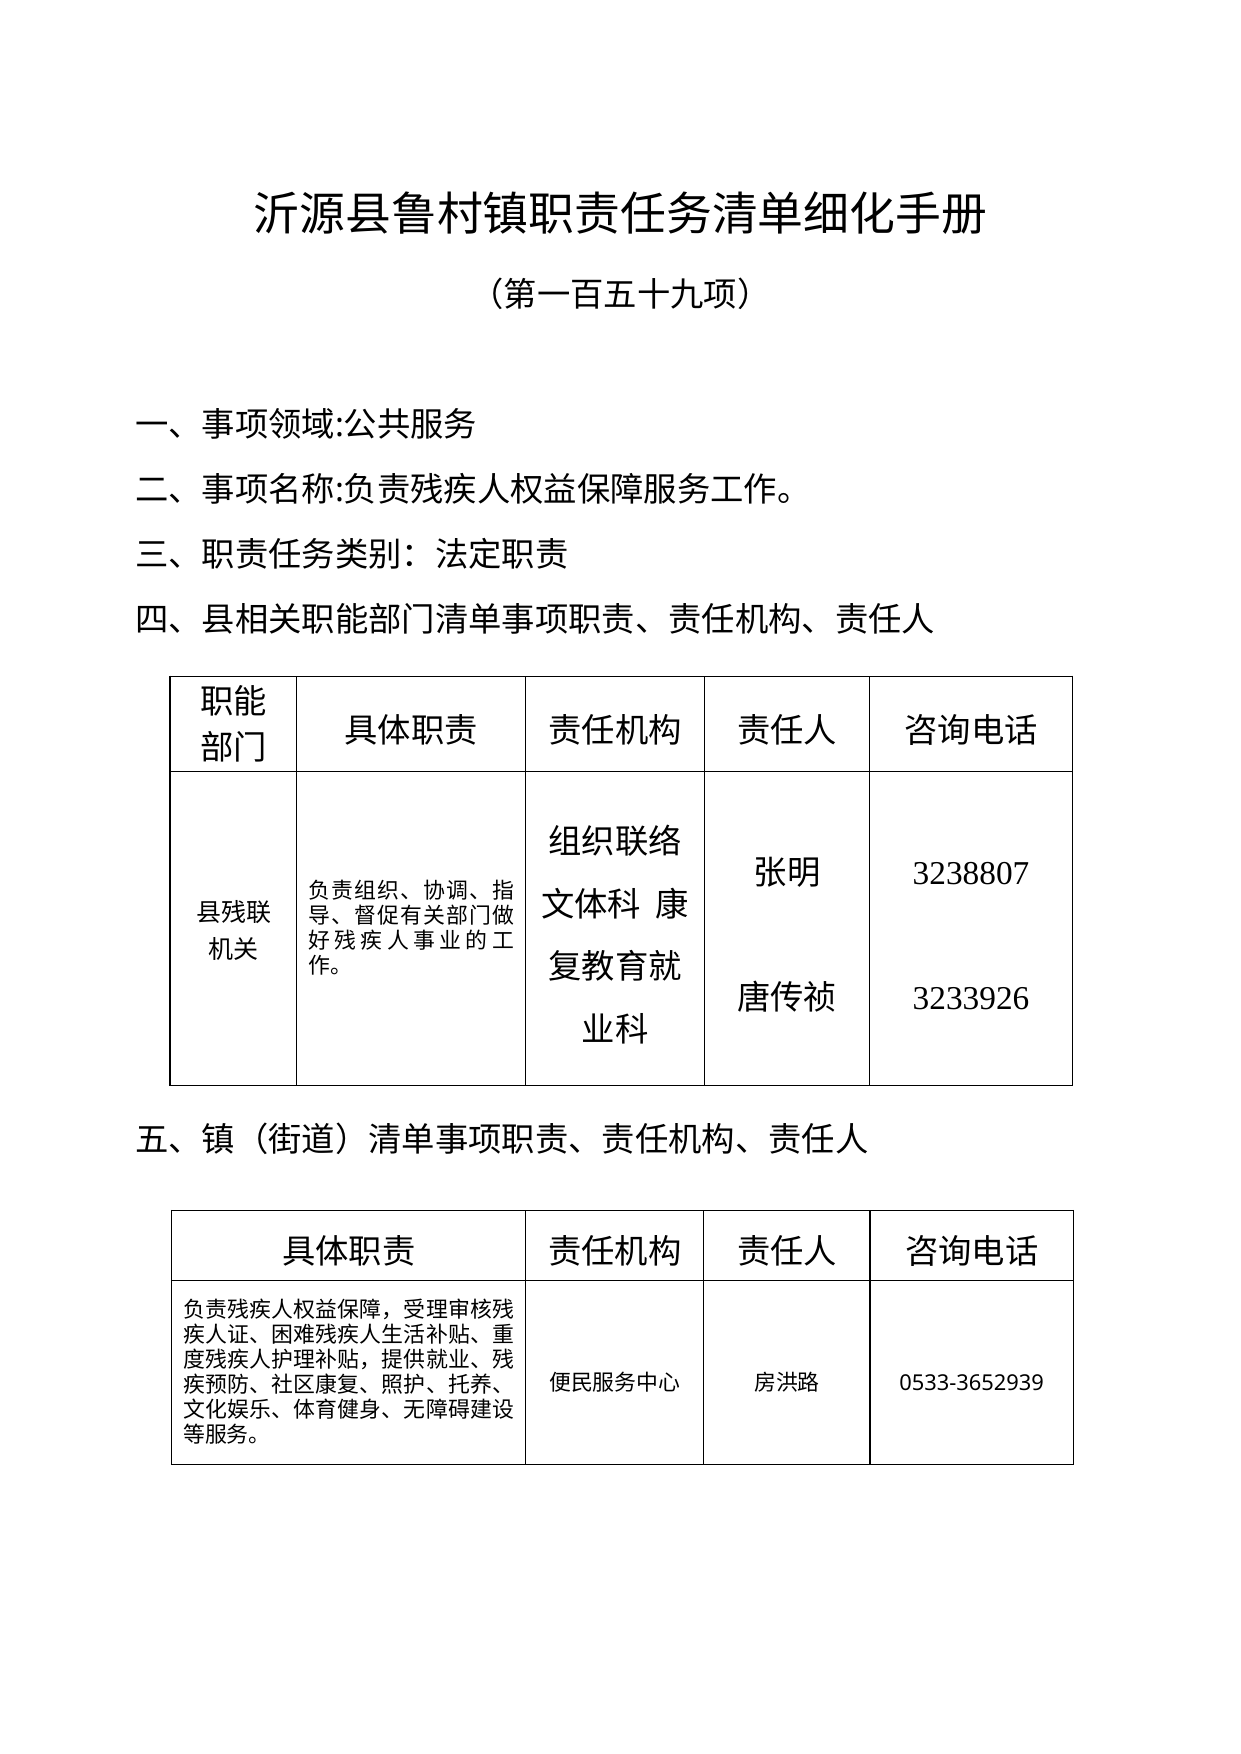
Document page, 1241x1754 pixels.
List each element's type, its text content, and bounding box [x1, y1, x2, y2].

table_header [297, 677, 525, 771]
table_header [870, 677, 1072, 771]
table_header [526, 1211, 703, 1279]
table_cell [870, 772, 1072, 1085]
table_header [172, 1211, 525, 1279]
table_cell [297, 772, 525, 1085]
text （第一百五十九项） [135, 259, 1106, 324]
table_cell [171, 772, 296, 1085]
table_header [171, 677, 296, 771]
text 三、职责任务类别：法定职责 [135, 519, 1106, 584]
text 四、县相关职能部门清单事项职责、责任机构、责任人 [135, 584, 1106, 649]
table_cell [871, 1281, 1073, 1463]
text 五、镇（街道）清单事项职责、责任机构、责任人 [135, 714, 1106, 1169]
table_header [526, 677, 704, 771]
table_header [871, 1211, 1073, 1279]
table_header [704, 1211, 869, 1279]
text 一、事项领域:公共服务 [135, 389, 1106, 454]
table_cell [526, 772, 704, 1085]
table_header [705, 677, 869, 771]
text 二、事项名称:负责残疾人权益保障服务工作。 [135, 454, 1106, 519]
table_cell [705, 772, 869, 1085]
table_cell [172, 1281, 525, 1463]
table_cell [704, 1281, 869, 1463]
text 沂源县鲁村镇职责任务清单细化手册 [135, 162, 1106, 259]
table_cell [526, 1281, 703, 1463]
